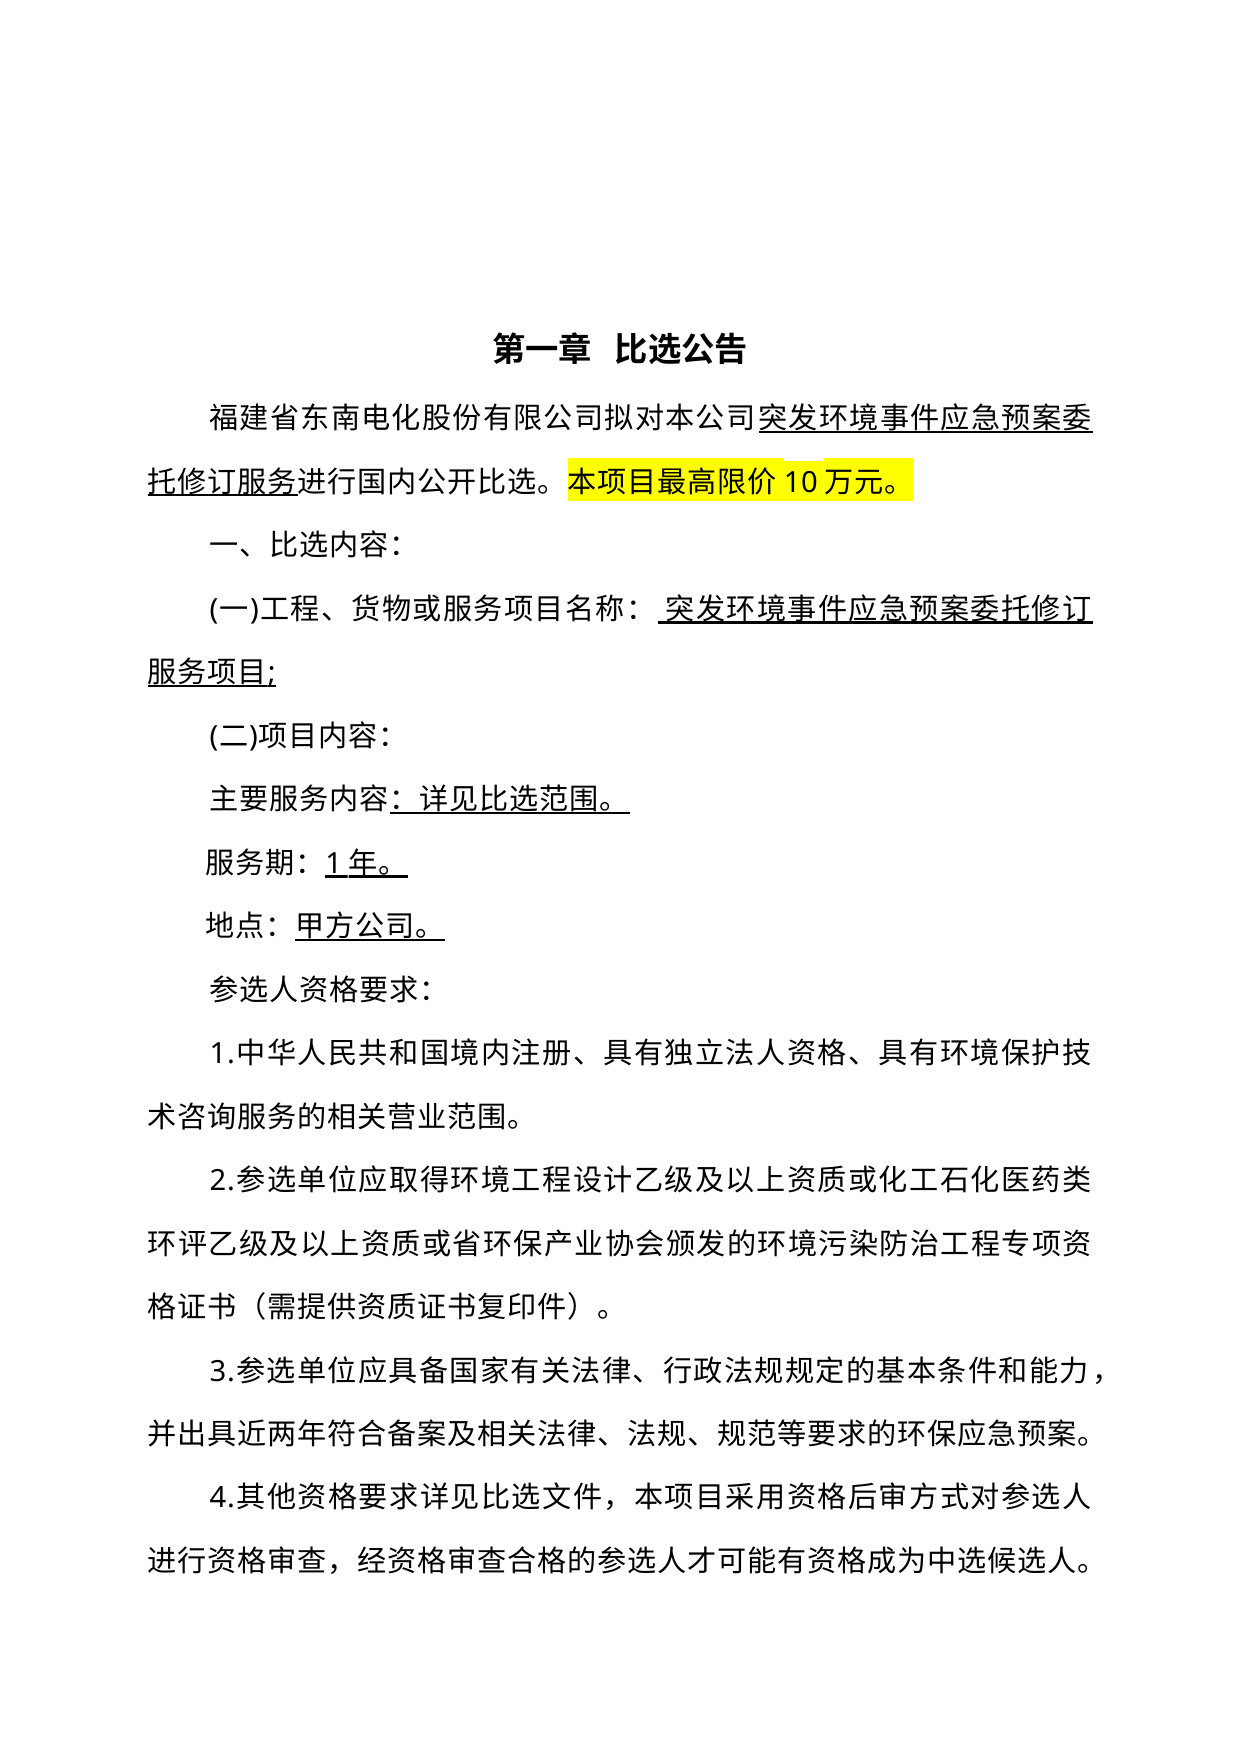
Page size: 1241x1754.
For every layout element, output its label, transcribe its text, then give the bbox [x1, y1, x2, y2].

text 2.参选单位应取得环境工程设计乙级及以上资质或化工石化医药类环评乙级及以上资质或省环保产业协会颁发的环境污染防治工程专项资格证书（需提供资质证书复印件）。 [148, 1157, 1092, 1326]
text (二)项目内容： [148, 712, 1092, 755]
text 福建省东南电化股份有限公司拟对本公司突发环境事件应急预案委托修订服务进行国内公开比选。本项目最高限价10万元。 [148, 395, 1092, 501]
text 地点：甲方公司。 [148, 903, 1092, 945]
text 服务期：1年。 [148, 839, 1092, 882]
text 参选人资格要求： [148, 966, 1092, 1008]
text 主要服务内容：详见比选范围。 [148, 776, 1092, 818]
text 1.中华人民共和国境内注册、具有独立法人资格、具有环境保护技术咨询服务的相关营业范围。 [148, 1030, 1092, 1136]
text 第一章 比选公告 [148, 322, 1092, 371]
text 3.参选单位应具备国家有关法律、行政法规规定的基本条件和能力，并出具近两年符合备案及相关法律、法规、规范等要求的环保应急预案。 [148, 1347, 1092, 1453]
text (一)工程、货物或服务项目名称： 突发环境事件应急预案委托修订服务项目; [148, 585, 1092, 691]
text 一、比选内容： [148, 522, 1092, 564]
text 4.其他资格要求详见比选文件，本项目采用资格后审方式对参选人进行资格审查，经资格审查合格的参选人才可能有资格成为中选候选人。 [148, 1474, 1092, 1580]
